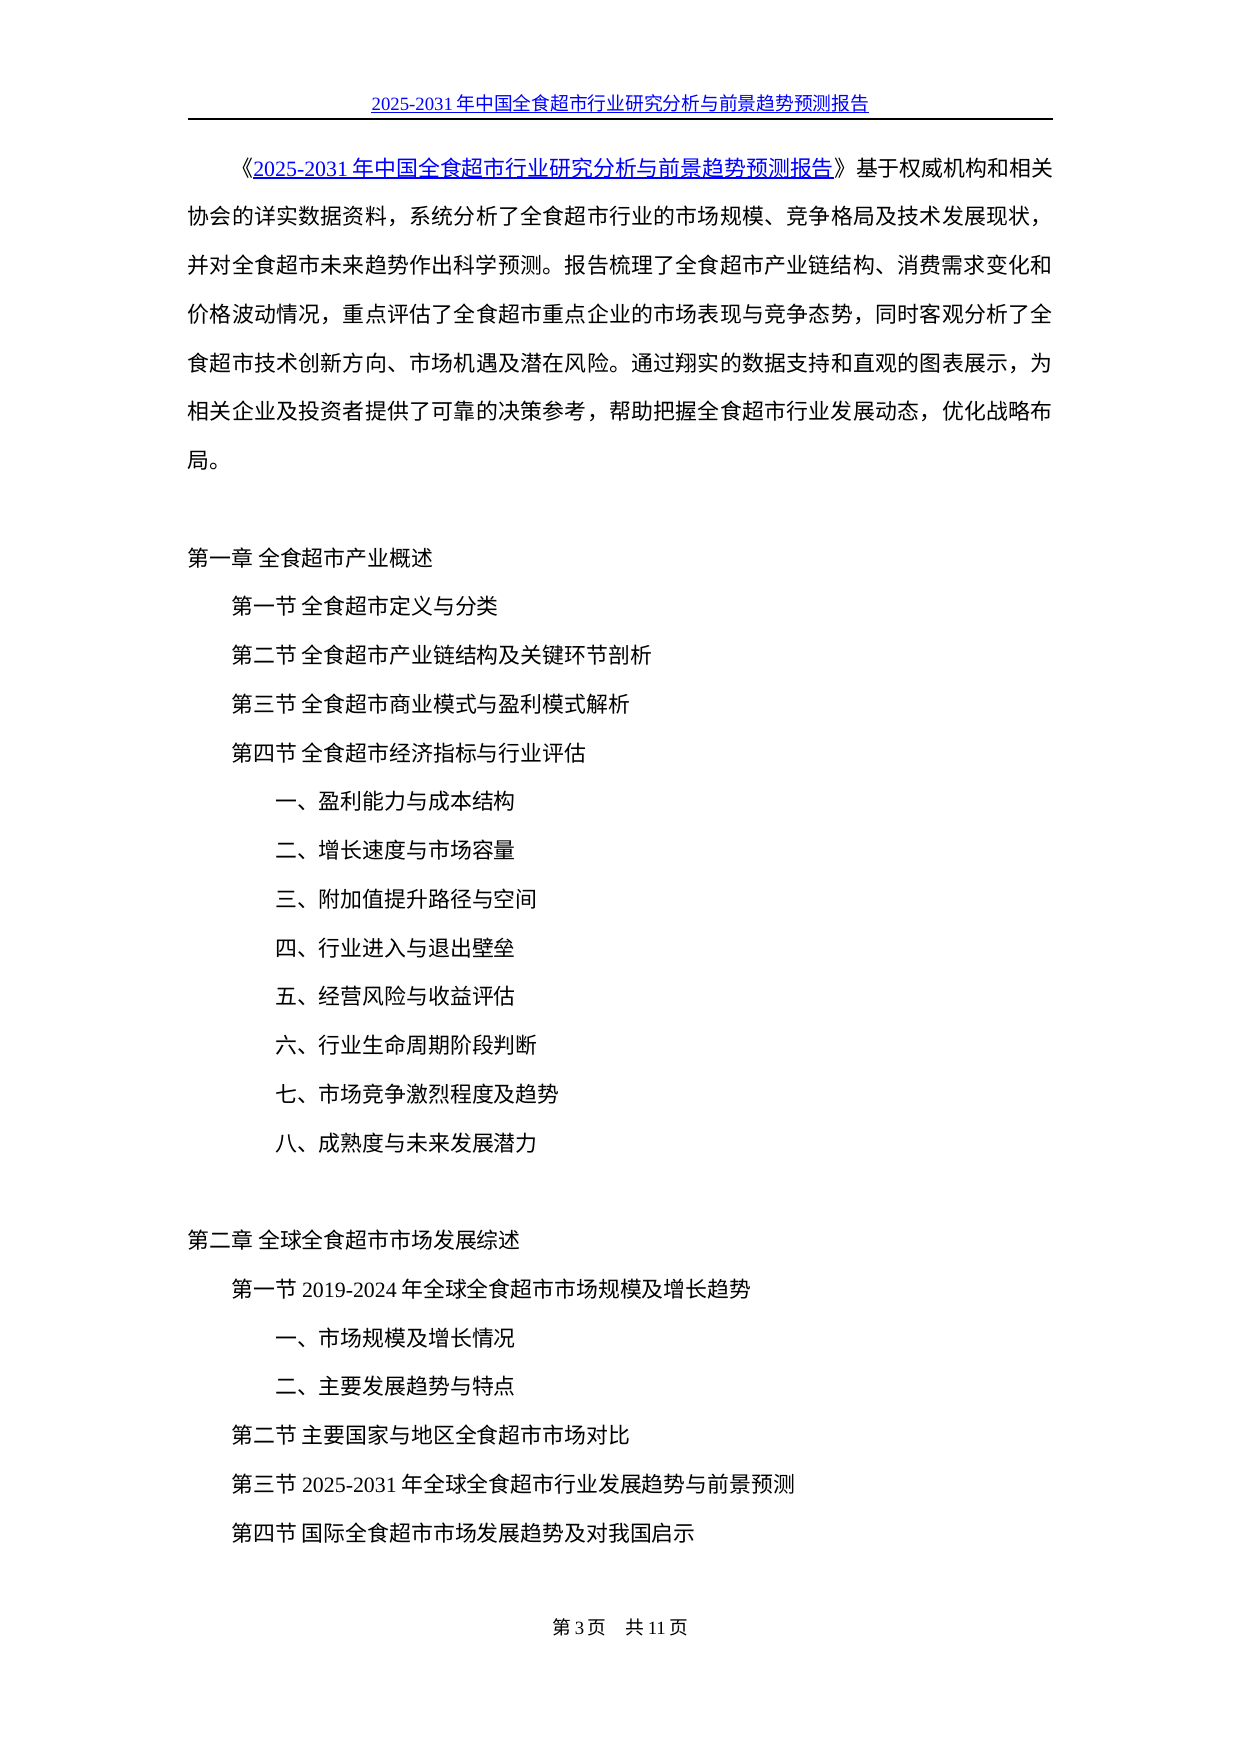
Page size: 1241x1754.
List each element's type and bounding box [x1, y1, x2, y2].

text [187, 150, 1053, 1548]
